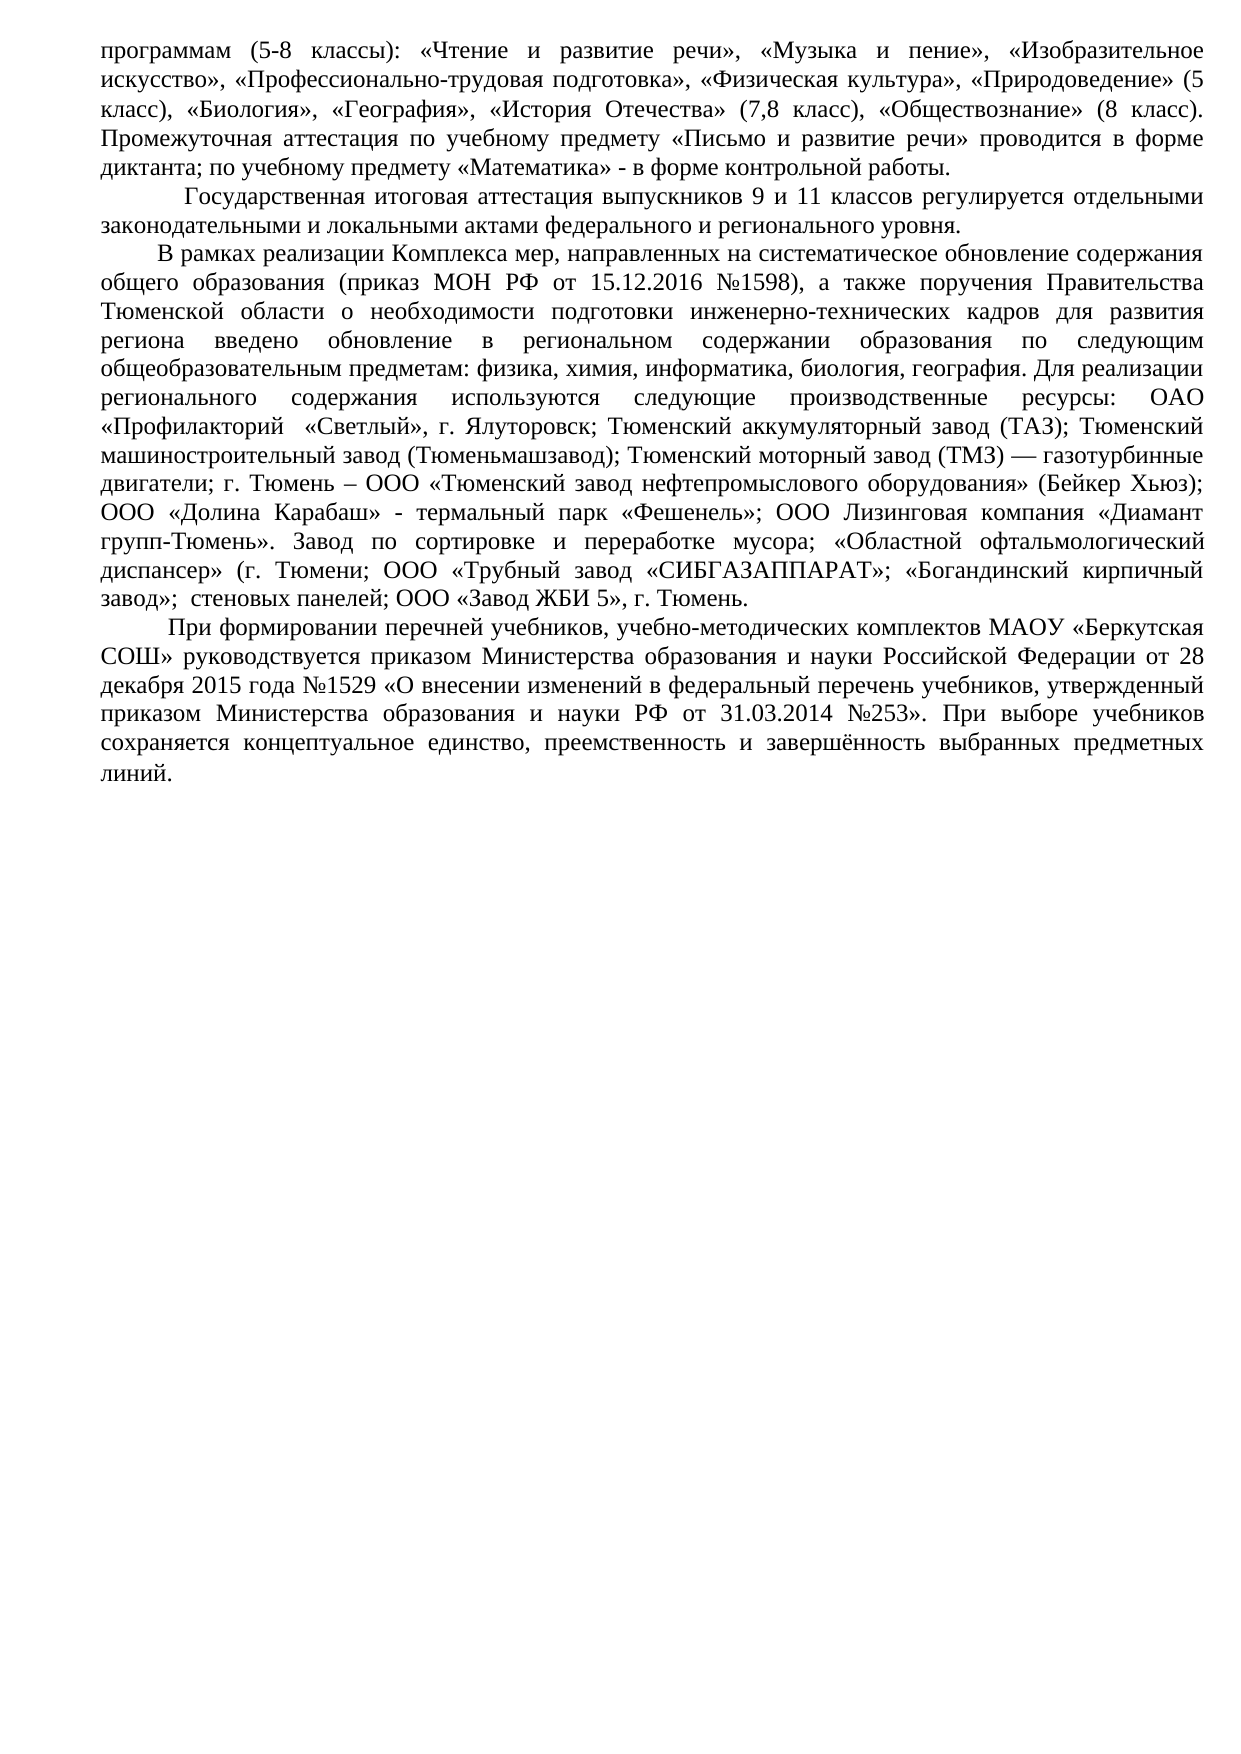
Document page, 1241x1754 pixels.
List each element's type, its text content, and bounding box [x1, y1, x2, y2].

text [100, 35, 1205, 181]
text В рамках реализации Комплекса мер, направленных на систематическое обновление содержания общего образования (приказ МОН РФ от 15.12.2016 №1598), а также поручения Правительства Тюменской области о необходимости подготовки инженерно-технических кадров для развития региона введено обновление в региональном содержании образования по следующим общеобразовательным предметам: физика, химия, информатика, биология, география. Для реализации регионального содержания используются следующие производственные ресурсы: ОАО «Профилакторий «Светлый», г. Ялуторовск; Тюменский аккумуляторный завод (ТАЗ); Тюменский машиностроительный завод (Тюменьмашзавод); Тюменский моторный завод (ТМЗ) — газотурбинные двигатели; г. Тюмень – ООО «Тюменский завод нефтепромыслового оборудования» (Бейкер Хьюз); ООО «Долина Карабаш» - термальный парк «Фешенель»; ООО Лизинговая компания «Диамант групп-Тюмень». Завод по сортировке и переработке мусора; «Областной офтальмологический диспансер» (г. Тюмени; ООО «Трубный завод «СИБГАЗАППАРАТ»; «Богандинский кирпичный завод»; стеновых панелей; ООО «Завод ЖБИ 5», г. Тюмень. [100, 238, 1205, 612]
text При формировании перечней учебников, учебно-методических комплектов МАОУ «Беркутская СОШ» руководствуется приказом Министерства образования и науки Российской Федерации от 28 декабря 2015 года №1529 «О внесении изменений в федеральный перечень учебников, утвержденный приказом Министерства образования и науки РФ от 31.03.2014 №253». При выборе учебников сохраняется концептуальное единство, преемственность и завершённость выбранных предметных линий. [100, 612, 1205, 787]
text Государственная итоговая аттестация выпускников 9 и 11 классов регулируется отдельными законодательными и локальными актами федерального и регионального уровня. [100, 181, 1205, 238]
